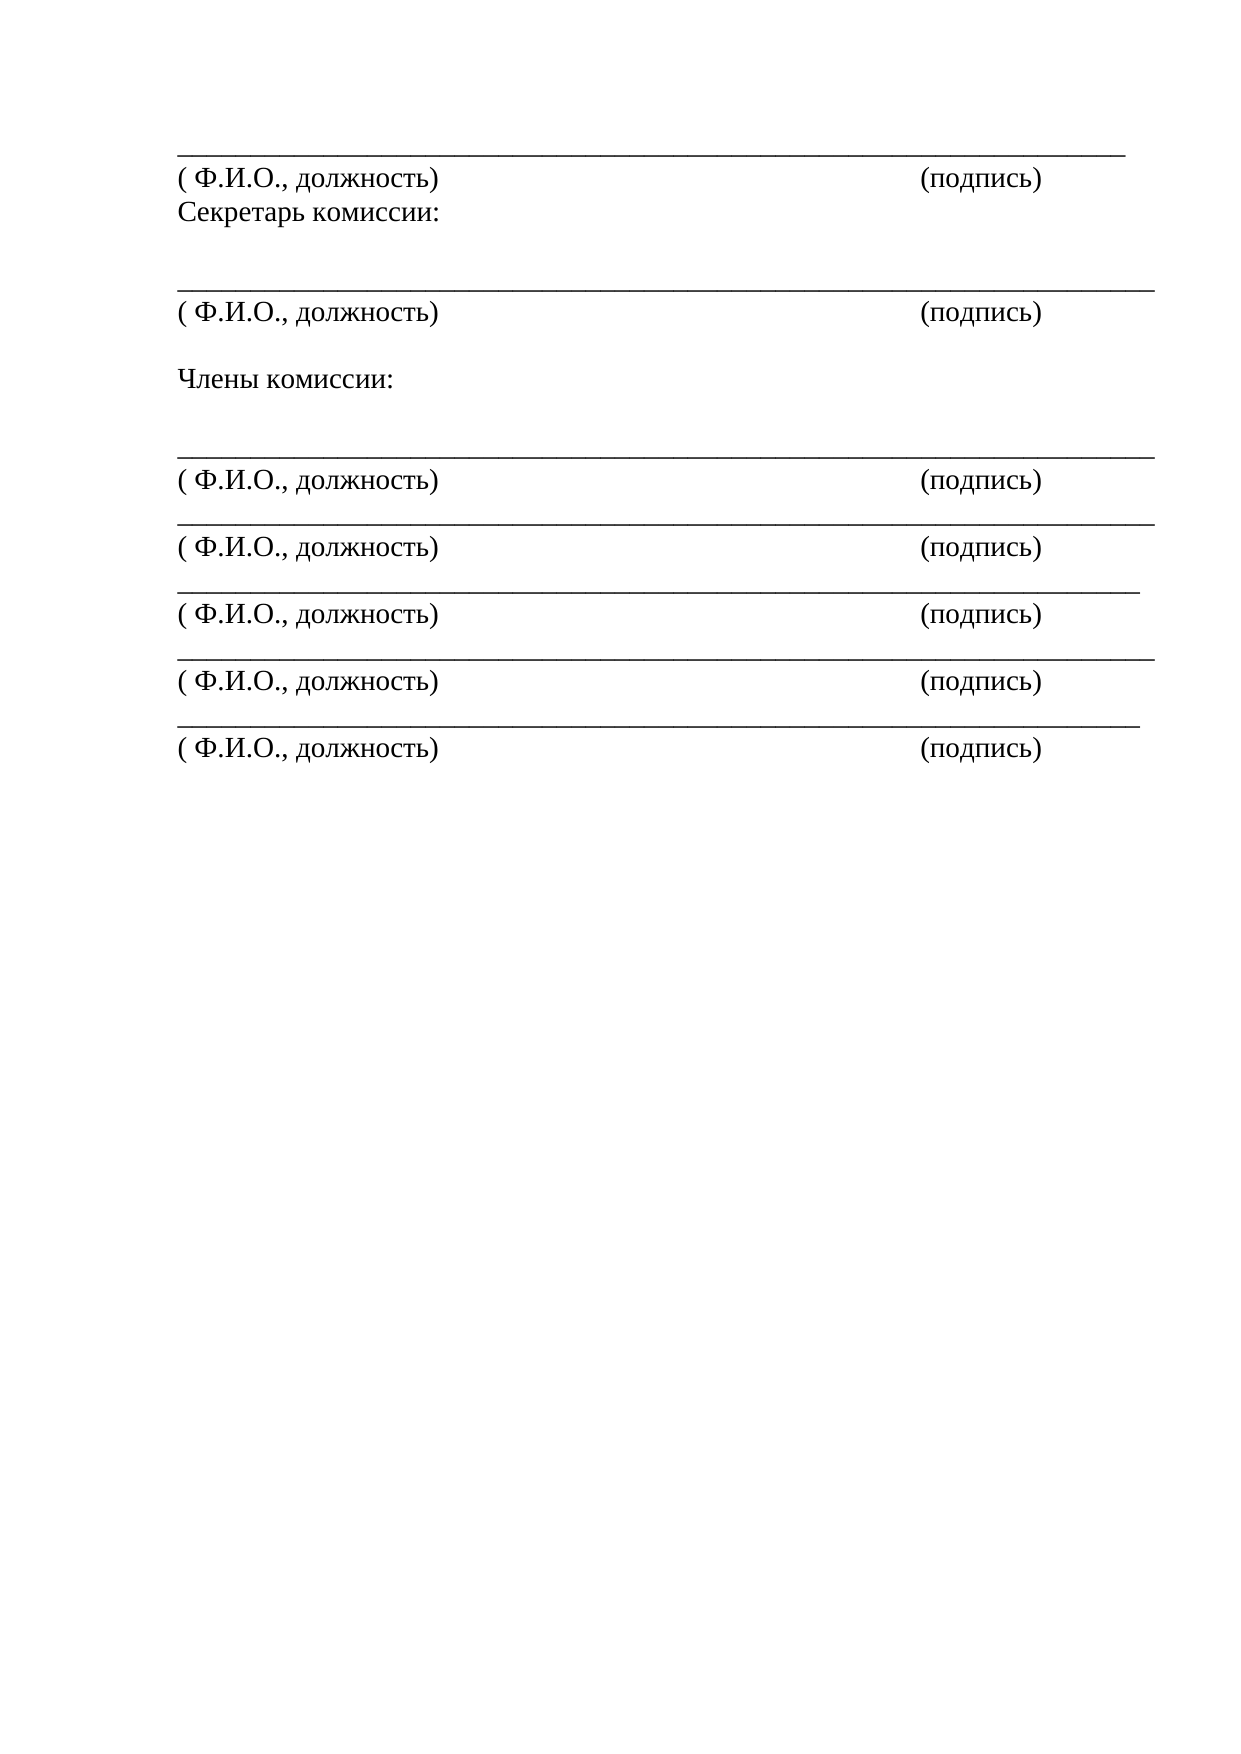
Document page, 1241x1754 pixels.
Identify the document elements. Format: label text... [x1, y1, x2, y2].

text _________________________________________________________________ [177, 127, 1152, 160]
text ___________________________________________________________________ [177, 496, 1166, 529]
text ( Ф.И.О., должность) (подпись) [177, 294, 1152, 328]
text __________________________________________________________________ [177, 563, 1152, 596]
text __________________________________________________________________ [177, 697, 1152, 730]
text ( Ф.И.О., должность) (подпись) [177, 663, 1152, 697]
text ( Ф.И.О., должность) (подпись) [177, 462, 1152, 496]
text ___________________________________________________________________ [177, 630, 1166, 663]
text ___________________________________________________________________ [177, 261, 1166, 294]
text ___________________________________________________________________ [177, 428, 1166, 462]
text Члены комиссии: [177, 361, 1152, 395]
text Секретарь комиссии: [177, 194, 1152, 227]
text ( Ф.И.О., должность) (подпись) [177, 160, 1152, 194]
text ( Ф.И.О., должность) (подпись) [177, 730, 1152, 764]
text ( Ф.И.О., должность) (подпись) [177, 529, 1152, 563]
text ( Ф.И.О., должность) (подпись) [177, 596, 1152, 630]
